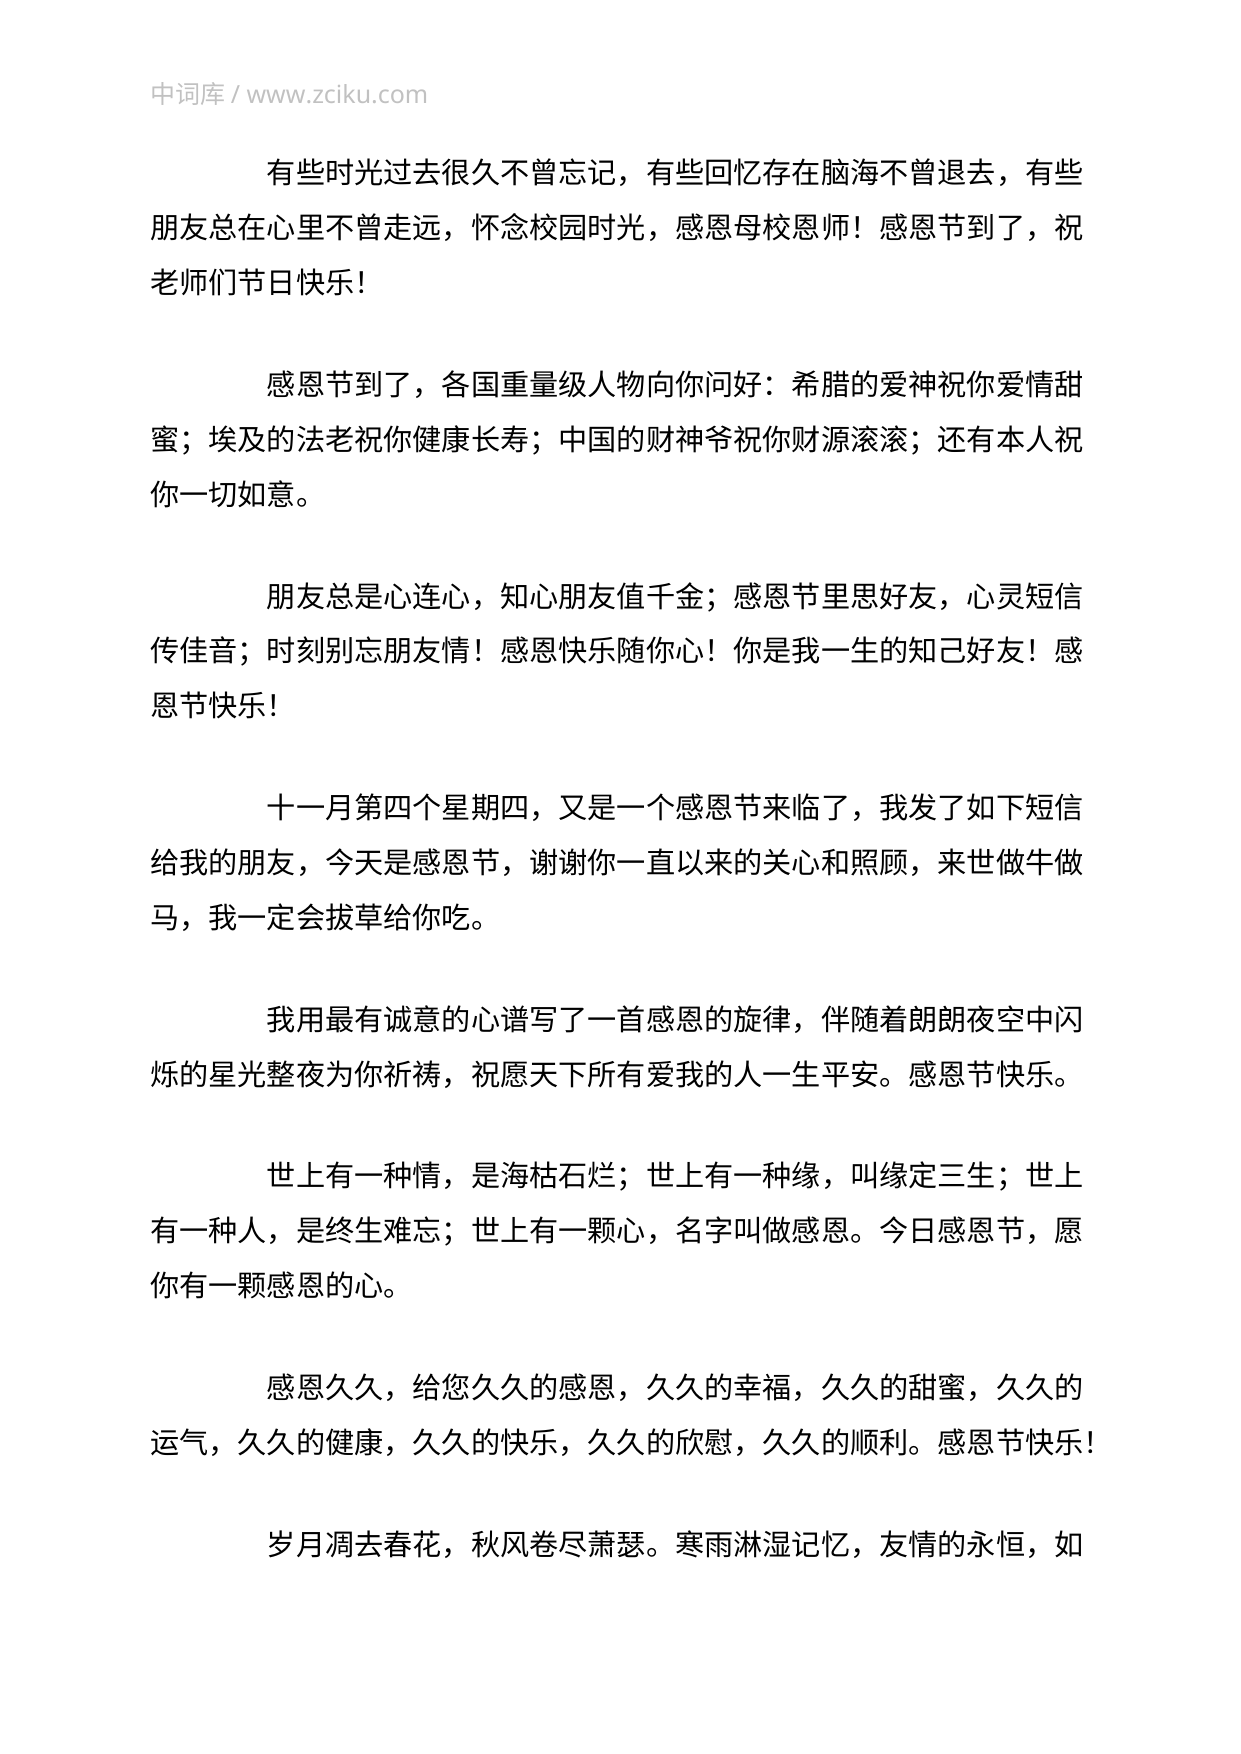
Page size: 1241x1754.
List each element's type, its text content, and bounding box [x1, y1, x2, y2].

text 我用最有诚意的心谱写了一首感恩的旋律，伴随着朗朗夜空中闪烁的星光整夜为你祈祷，祝愿天下所有爱我的人一生平安。感恩节快乐。 [150, 996, 1090, 1093]
text 有些时光过去很久不曾忘记，有些回忆存在脑海不曾退去，有些朋友总在心里不曾走远，怀念校园时光，感恩母校恩师！感恩节到了，祝老师们节日快乐！ [150, 150, 1090, 302]
text 世上有一种情，是海枯石烂；世上有一种缘，叫缘定三生；世上有一种人，是终生难忘；世上有一颗心，名字叫做感恩。今日感恩节，愿你有一颗感恩的心。 [150, 1153, 1090, 1305]
text 感恩久久，给您久久的感恩，久久的幸福，久久的甜蜜，久久的运气，久久的健康，久久的快乐，久久的欣慰，久久的顺利。感恩节快乐！ [150, 1364, 1090, 1462]
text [150, 1521, 1090, 1563]
text 十一月第四个星期四，又是一个感恩节来临了，我发了如下短信给我的朋友，今天是感恩节，谢谢你一直以来的关心和照顾，来世做牛做马，我一定会拔草给你吃。 [150, 785, 1090, 937]
text 感恩节到了，各国重量级人物向你问好：希腊的爱神祝你爱情甜蜜；埃及的法老祝你健康长寿；中国的财神爷祝你财源滚滚；还有本人祝你一切如意。 [150, 362, 1090, 514]
text 朋友总是心连心，知心朋友值千金；感恩节里思好友，心灵短信传佳音；时刻别忘朋友情！感恩快乐随你心！你是我一生的知己好友！感恩节快乐！ [150, 573, 1090, 725]
